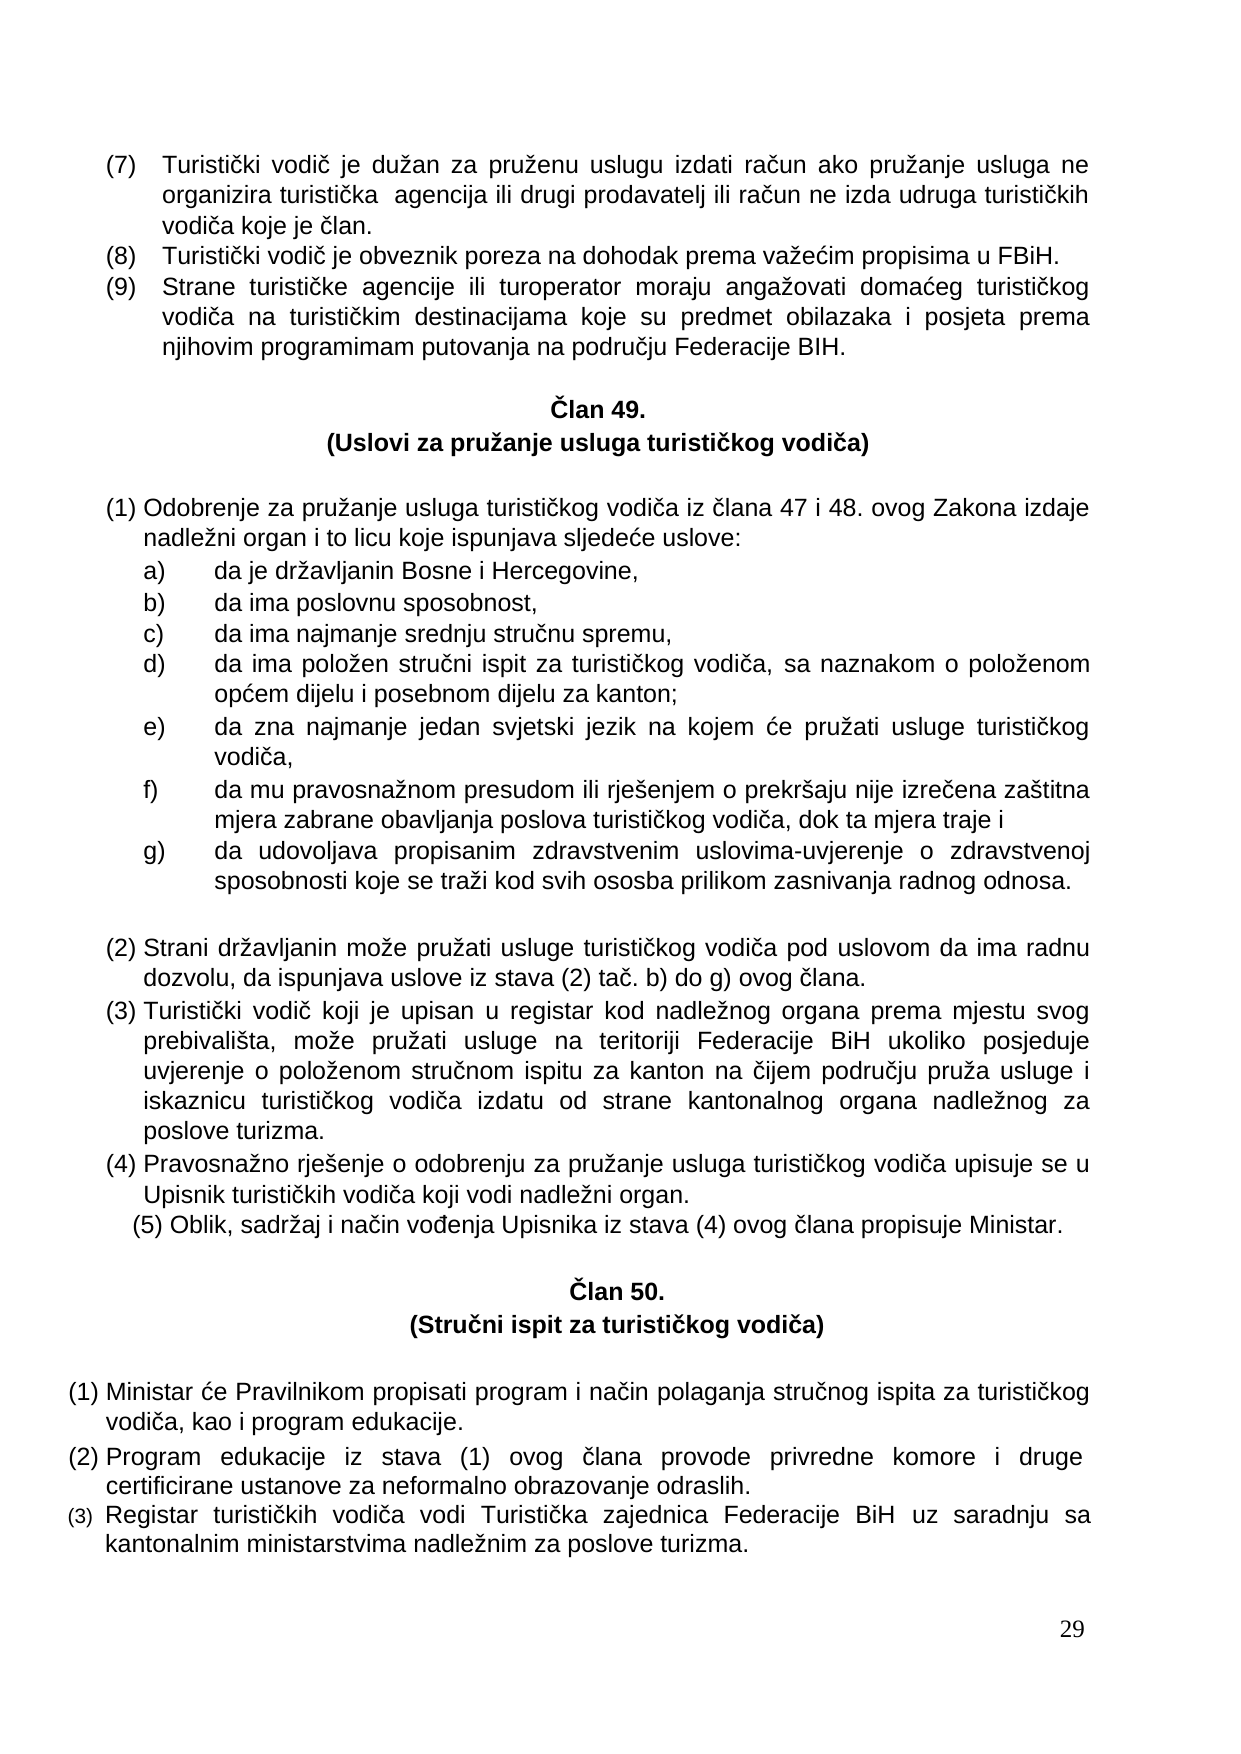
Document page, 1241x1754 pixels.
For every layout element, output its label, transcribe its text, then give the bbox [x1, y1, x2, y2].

list Strane turističke agencije ili turoperator moraju angažovati domaćeg turističkog vodiča na turističkim destinacijama koje su predmet obilazaka i posjeta prema njihovim programimam putovanja na području Federacije BIH. [106, 272, 1091, 361]
text Član 50. [143, 1276, 1091, 1305]
list Pravosnažno rješenje o odobrenju za pružanje usluga turističkog vodiča upisuje se u Upisnik turističkih vodiča koji vodi nadležni organ. [106, 1149, 1091, 1208]
list Odobrenje za pružanje usluga turističkog vodiča iz člana 47 i 48. ovog Zakona izdaje nadležni organ i to licu koje ispunjava sljedeće uslove: [106, 493, 1091, 552]
list da ima položen stručni ispit za turističkog vodiča, sa naznakom o položenom općem dijelu i posebnom dijelu za kanton; [143, 649, 1091, 708]
list da udovoljava propisanim zdravstvenim uslovima-uvjerenje o zdravstvenoj sposobnosti koje se traži kod svih ososba prilikom zasnivanja radnog odnosa. [143, 836, 1091, 895]
list Ministar će Pravilnikom propisati program i način polaganja stručnog ispita za turističkog vodiča, kao i program edukacije. [68, 1377, 1091, 1436]
text (Uslovi za pružanje usluga turističkog vodiča) [166, 427, 1030, 456]
text a) da je državljanin Bosne i Hercegovine, [143, 556, 1091, 584]
text (Stručni ispit za turističkog vodiča) [143, 1309, 1091, 1338]
list Program edukacije iz stava (1) ovog člana provode privredne komore i druge certificirane ustanove za neformalno obrazovanje odraslih. [68, 1442, 1084, 1500]
list da ima poslovnu sposobnost, [143, 588, 1091, 617]
text Član 49. [166, 395, 1030, 423]
list Turistički vodič je dužan za pruženu uslugu izdati račun ako pružanje usluga ne organizira turistička agencija ili drugi prodavatelj ili račun ne izda udruga turističkih vodiča koje je član. [106, 150, 1091, 239]
list da mu pravosnažnom presudom ili rješenjem o prekršaju nije izrečena zaštitna mjera zabrane obavljanja poslova turističkog vodiča, dok ta mjera traje i [143, 775, 1091, 834]
list Turistički vodič je obveznik poreza na dohodak prema važećim propisima u FBiH. [106, 241, 1091, 270]
list Strani državljanin može pružati usluge turističkog vodiča pod uslovom da ima radnu dozvolu, da ispunjava uslove iz stava (2) tač. b) do g) ovog člana. [106, 933, 1091, 992]
list Registar turističkih vodiča vodi Turistička zajednica Federacije BiH uz saradnju sa kantonalnim ministarstvima nadležnim za poslove turizma. [67, 1500, 1091, 1558]
list da zna najmanje jedan svjetski jezik na kojem će pružati usluge turističkog vodiča, [143, 712, 1091, 771]
list da ima najmanje srednju stručnu spremu, [143, 619, 1091, 647]
list Turistički vodič koji je upisan u registar kod nadležnog organa prema mjestu svog prebivališta, može pružati usluge na teritoriji Federacije BiH ukoliko posjeduje uvjerenje o položenom stručnom ispitu za kanton na čijem području pruža usluge i iskaznicu turističkog vodiča izdatu od strane kantonalnog organa nadležnog za poslove turizma. [106, 996, 1091, 1145]
list Oblik, sadržaj i način vođenja Upisnika iz stava (4) ovog člana propisuje Ministar. [106, 1210, 1091, 1239]
